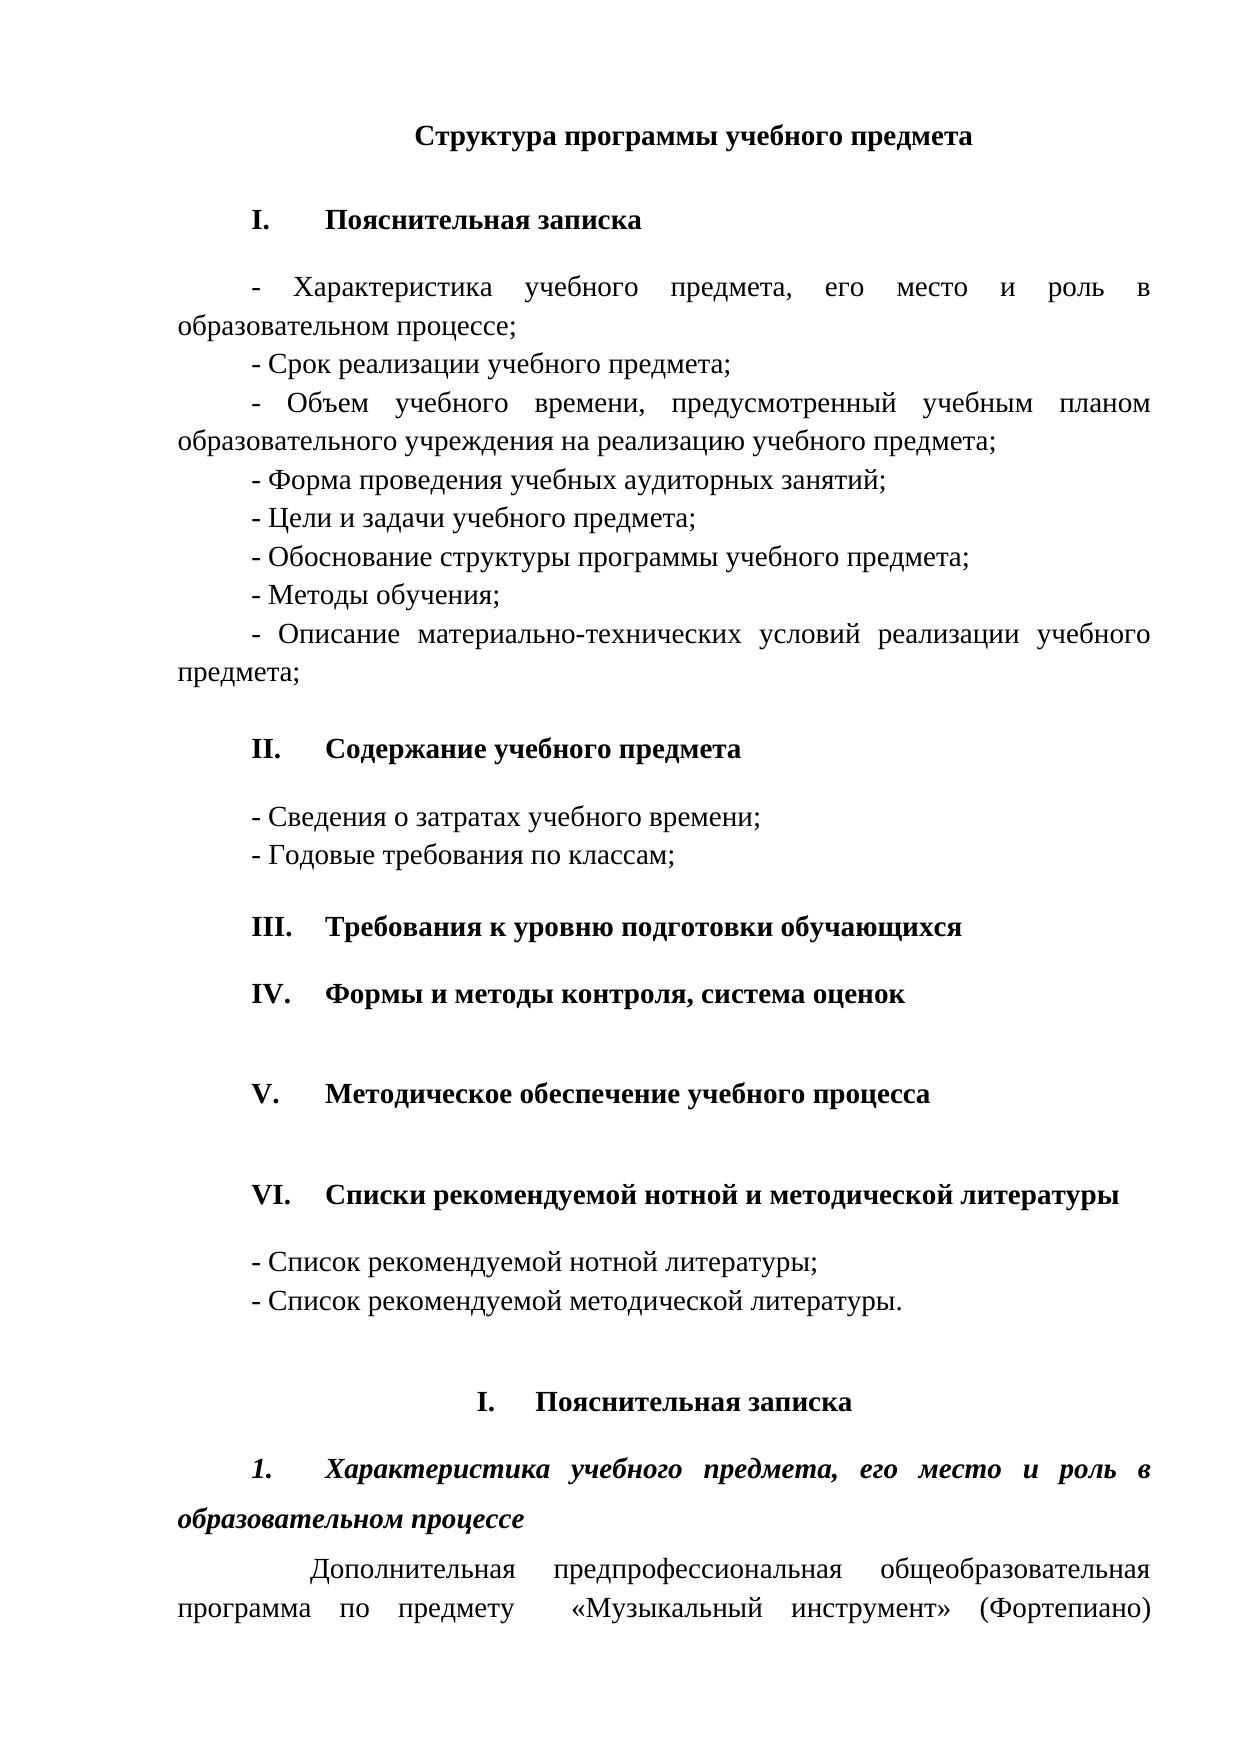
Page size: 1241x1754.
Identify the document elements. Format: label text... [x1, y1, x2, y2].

text - Объем учебного времени, предусмотренный учебным планом образовательного учреждения на реализацию учебного предмета; [177, 385, 1152, 457]
text - Форма проведения учебных аудиторных занятий; [177, 462, 1152, 495]
text III. Требования к уровню подготовки обучающихся [177, 909, 1152, 976]
text - Цели и задачи учебного предмета; [177, 500, 1152, 534]
text - Обоснование структуры программы учебного предмета; [177, 539, 1152, 572]
text - Сведения о затратах учебного времени; [177, 799, 1152, 832]
text IV. Формы и методы контроля, система оценок [177, 976, 1152, 1043]
text - Характеристика учебного предмета, его место и роль в образовательном процессе; [177, 269, 1152, 341]
text Структура программы учебного предмета [177, 118, 1152, 152]
list Характеристика учебного предмета, его место и роль в образовательном процессе [177, 1451, 1152, 1535]
list Пояснительная записка [177, 1384, 1152, 1417]
text - Годовые требования по классам; [177, 837, 1152, 871]
text - Список рекомендуемой нотной литературы; [177, 1244, 1152, 1278]
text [177, 1551, 1152, 1623]
text - Описание материально-технических условий реализации учебного предмета; [177, 616, 1152, 688]
text I. Пояснительная записка [177, 202, 1152, 269]
text - Методы обучения; [177, 577, 1152, 611]
text - Срок реализации учебного предмета; [177, 346, 1152, 380]
text II. Содержание учебного предмета [177, 732, 1152, 799]
text - Список рекомендуемой методической литературы. [177, 1283, 1152, 1316]
text V. Методическое обеспечение учебного процесса [177, 1076, 1152, 1143]
text VI. Списки рекомендуемой нотной и методической литературы [177, 1177, 1152, 1244]
